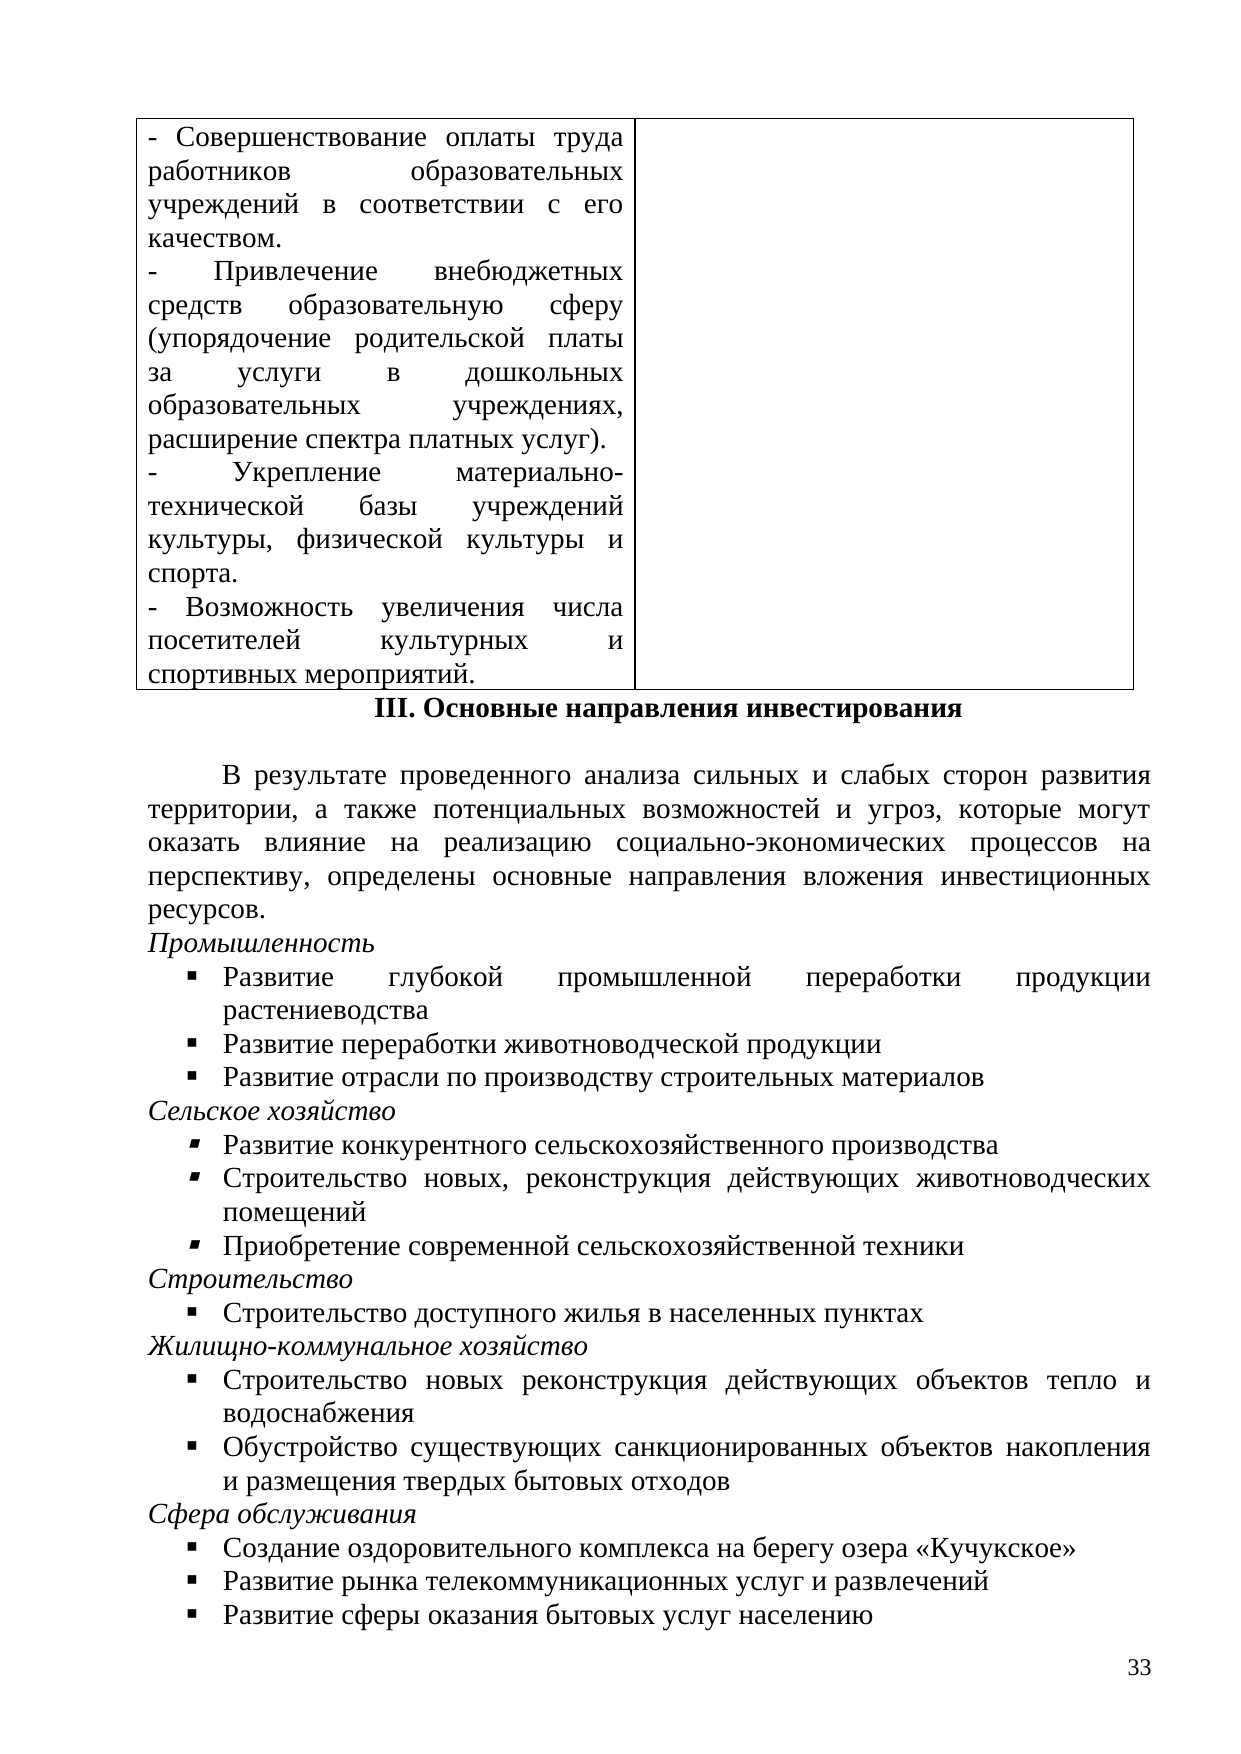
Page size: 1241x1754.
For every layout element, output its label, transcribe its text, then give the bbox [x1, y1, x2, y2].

list Развитие сферы оказания бытовых услуг населению [185, 1597, 1152, 1631]
list Развитие рынка телекоммуникационных услуг и развлечений [185, 1563, 1152, 1597]
list Развитие отрасли по производству строительных материалов [185, 1059, 1152, 1093]
text III. Основные направления инвестирования [185, 690, 1152, 724]
list Строительство новых, реконструкция действующих животноводческих помещений [185, 1160, 1152, 1228]
list Строительство новых реконструкция действующих объектов тепло и водоснабжения [185, 1362, 1152, 1429]
list Обустройство существующих санкционированных объектов накопления и размещения твердых бытовых отходов [185, 1429, 1152, 1496]
list Создание оздоровительного комплекса на берегу озера «Кучукское» [185, 1530, 1152, 1563]
text Строительство [148, 1261, 1152, 1295]
text Промышленность [148, 925, 1152, 959]
list Приобретение современной сельскохозяйственной техники [185, 1228, 1152, 1261]
text В результате проведенного анализа сильных и слабых сторон развития территории, а также потенциальных возможностей и угроз, которые могут оказать влияние на реализацию социально-экономических процессов на перспективу, определены основные направления вложения инвестиционных ресурсов. [148, 757, 1152, 925]
list Развитие конкурентного сельскохозяйственного производства [185, 1127, 1152, 1160]
list Развитие глубокой промышленной переработки продукции растениеводства [185, 959, 1152, 1026]
text Жилищно-коммунальное хозяйство [148, 1328, 1152, 1362]
text Сфера обслуживания [148, 1496, 1152, 1530]
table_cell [137, 119, 634, 689]
text Сельское хозяйство [148, 1093, 1152, 1127]
list Развитие переработки животноводческой продукции [185, 1026, 1152, 1059]
list Строительство доступного жилья в населенных пунктах [185, 1295, 1152, 1328]
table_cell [636, 119, 1133, 689]
